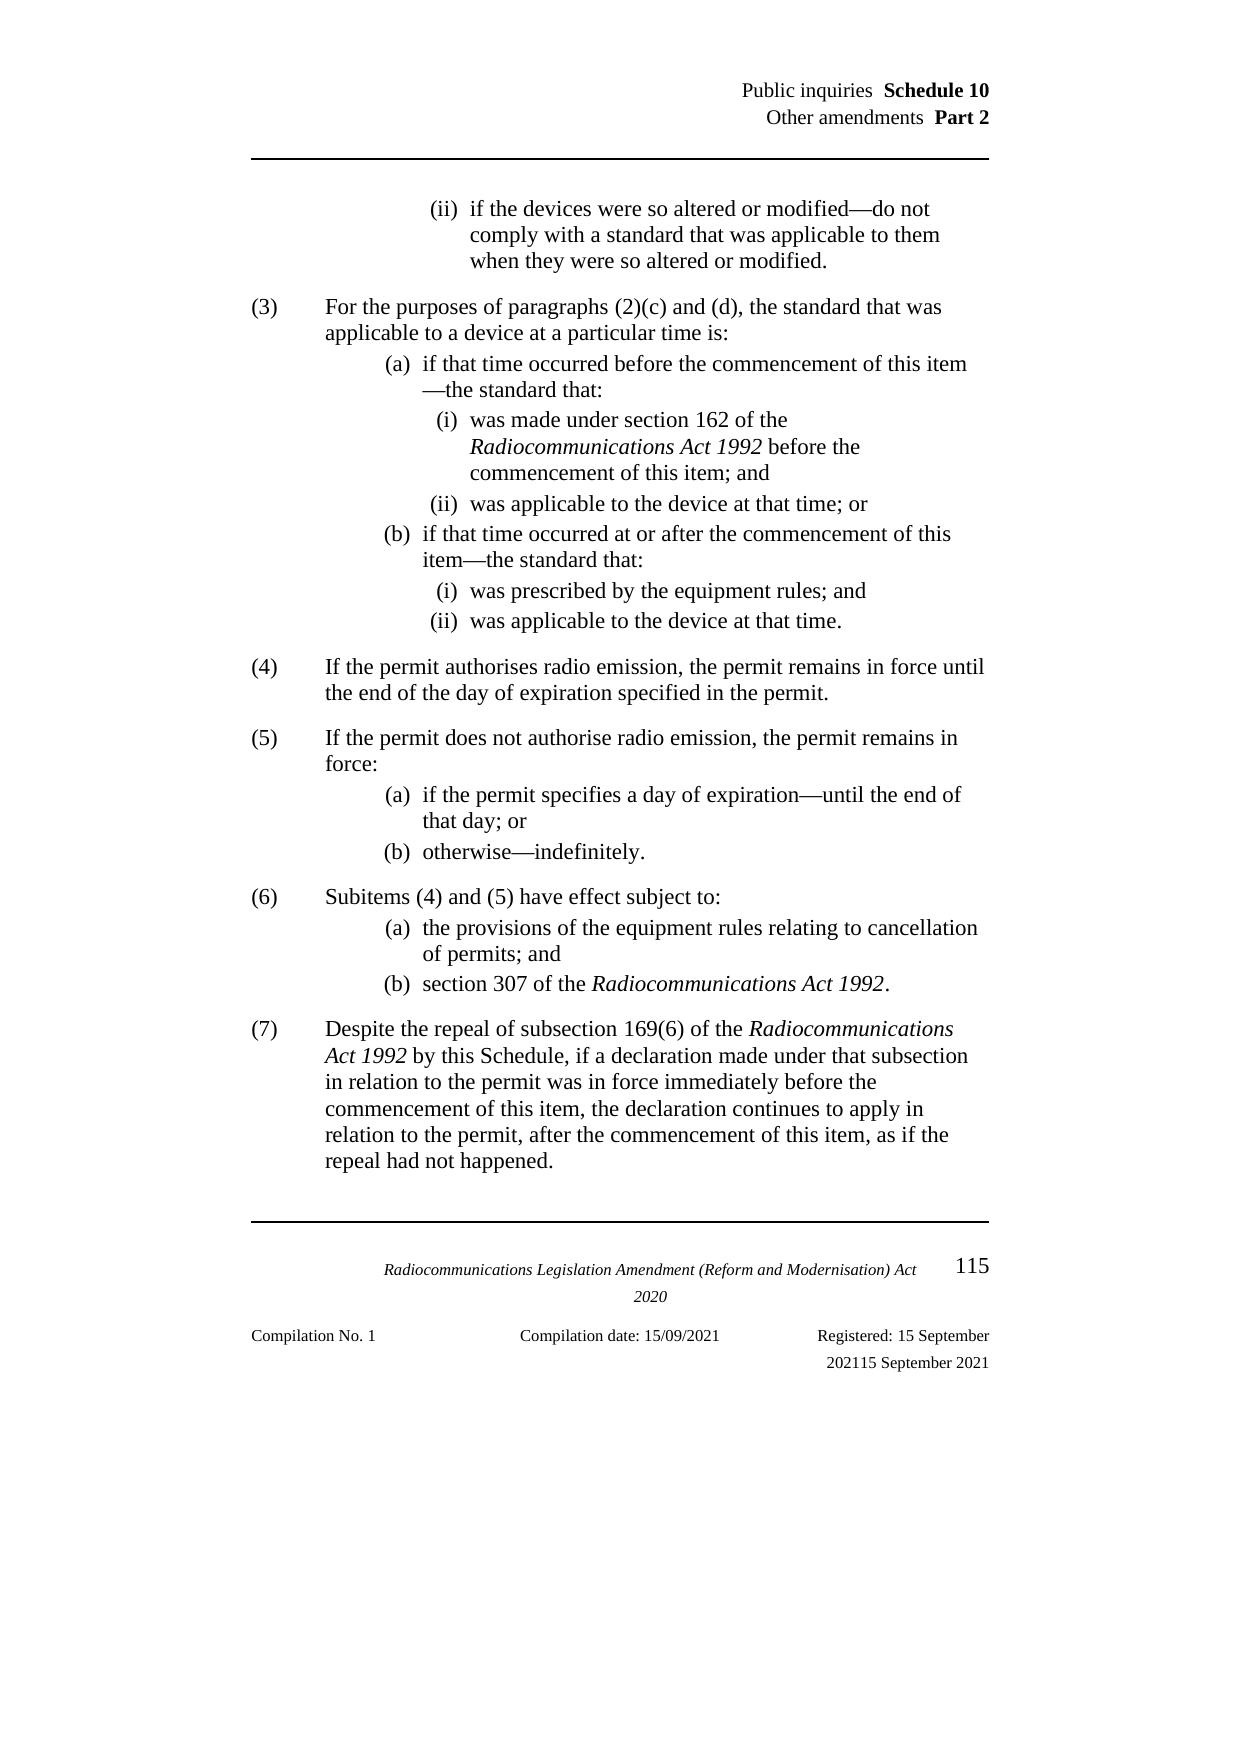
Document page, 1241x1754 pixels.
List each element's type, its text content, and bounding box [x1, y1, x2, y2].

text (a) if that time occurred before the commencement of this item—the standard that: [251, 349, 989, 402]
text (ii) was applicable to the device at that time. [251, 608, 989, 634]
text (a) if the permit specifies a day of expiration—until the end of that day; or [251, 781, 989, 834]
text (6) Subitems (4) and (5) have effect subject to: [251, 883, 989, 909]
text (b) if that time occurred at or after the commencement of this item—the standard that: [251, 520, 989, 573]
text (i) was prescribed by the equipment rules; and [251, 577, 989, 603]
text (7) Despite the repeal of subsection 169(6) of the Radiocommunications Act 1992 by this Schedule, if a declaration made under that subsection in relation to the permit was in force immediately before the commencement of this item, the declaration continues to apply in relation to the permit, after the commencement of this item, as if the repeal had not happened. [251, 1016, 989, 1174]
text (ii) if the devices were so altered or modified—do not comply with a standard that was applicable to them when they were so altered or modified. [251, 195, 989, 274]
text (a) the provisions of the equipment rules relating to cancellation of permits; and [251, 913, 989, 966]
text (ii) was applicable to the device at that time; or [251, 490, 989, 516]
text (b) section 307 of the Radiocommunications Act 1992. [251, 970, 989, 997]
text (5) If the permit does not authorise radio emission, the permit remains in force: [251, 724, 989, 777]
text (b) otherwise—indefinitely. [251, 838, 989, 864]
text (3) For the purposes of paragraphs (2)(c) and (d), the standard that was applicable to a device at a particular time is: [251, 293, 989, 345]
text (4) If the permit authorises radio emission, the permit remains in force until the end of the day of expiration specified in the permit. [251, 653, 989, 705]
text (i) was made under section 162 of the Radiocommunications Act 1992 before the commencement of this item; and [251, 406, 989, 486]
